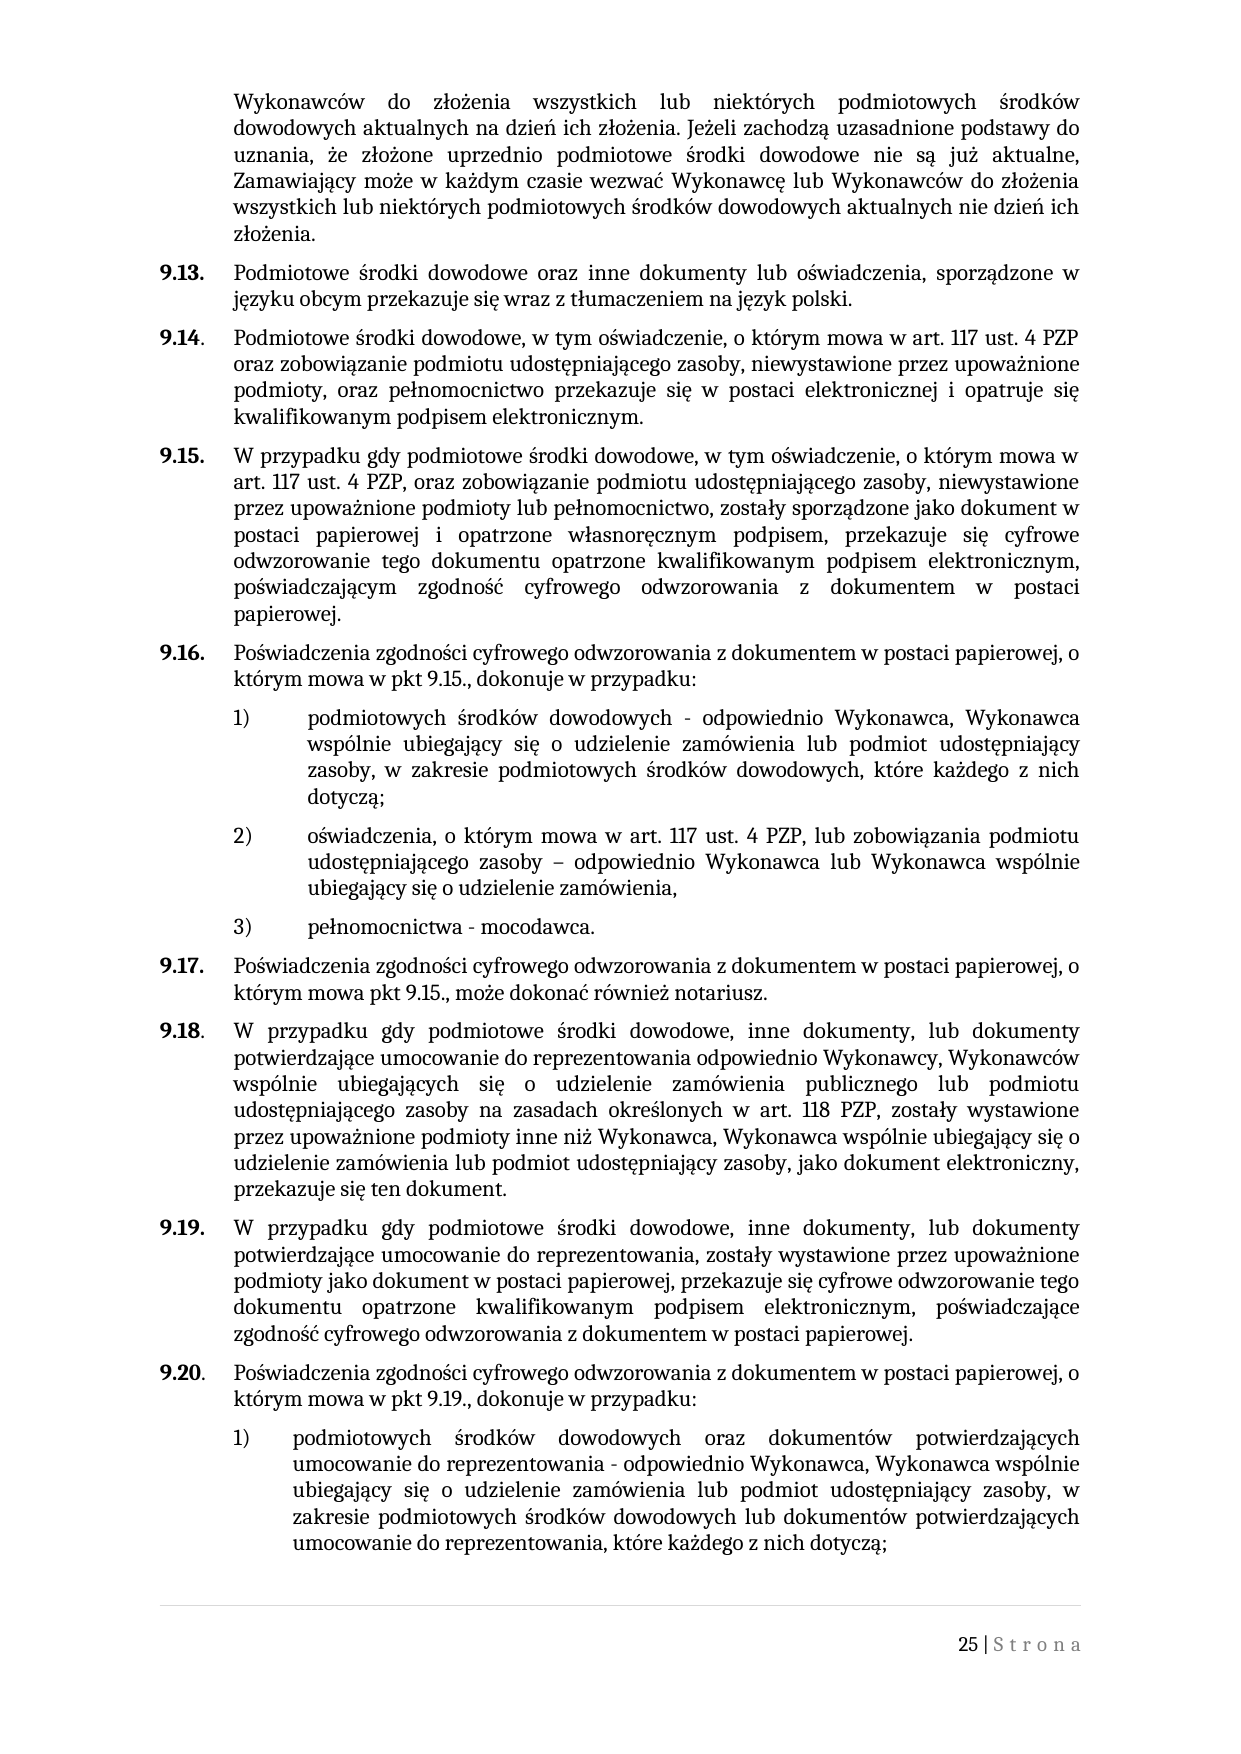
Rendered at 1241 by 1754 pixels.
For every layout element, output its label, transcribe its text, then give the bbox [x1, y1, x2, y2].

text 1) podmiotowych środków dowodowych - odpowiednio Wykonawca, Wykonawca wspólnie ubiegający się o udzielenie zamówienia lub podmiot udostępniający zasoby, w zakresie podmiotowych środków dowodowych, które każdego z nich dotyczą; [233, 704, 1081, 810]
text 9.14. Podmiotowe środki dowodowe, w tym oświadczenie, o którym mowa w art. 117 ust. 4 PZP oraz zobowiązanie podmiotu udostępniającego zasoby, niewystawione przez upoważnione podmioty, oraz pełnomocnictwo przekazuje się w postaci elektronicznej i opatruje się kwalifikowanym podpisem elektronicznym. [159, 324, 1081, 430]
text 1) podmiotowych środków dowodowych oraz dokumentów potwierdzających umocowanie do reprezentowania - odpowiednio Wykonawca, Wykonawca wspólnie ubiegający się o udzielenie zamówienia lub podmiot udostępniający zasoby, w zakresie podmiotowych środków dowodowych lub dokumentów potwierdzających umocowanie do reprezentowania, które każdego z nich dotyczą; [233, 1424, 1081, 1556]
text 9.13. Podmiotowe środki dowodowe oraz inne dokumenty lub oświadczenia, sporządzone w języku obcym przekazuje się wraz z tłumaczeniem na język polski. [159, 259, 1081, 312]
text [159, 89, 1081, 247]
text 2) oświadczenia, o którym mowa w art. 117 ust. 4 PZP, lub zobowiązania podmiotu udostępniającego zasoby – odpowiednio Wykonawca lub Wykonawca wspólnie ubiegający się o udzielenie zamówienia, [233, 822, 1081, 902]
text 9.17. Poświadczenia zgodności cyfrowego odwzorowania z dokumentem w postaci papierowej, o którym mowa pkt 9.15., może dokonać również notariusz. [159, 953, 1081, 1006]
text 9.19. W przypadku gdy podmiotowe środki dowodowe, inne dokumenty, lub dokumenty potwierdzające umocowanie do reprezentowania, zostały wystawione przez upoważnione podmioty jako dokument w postaci papierowej, przekazuje się cyfrowe odwzorowanie tego dokumentu opatrzone kwalifikowanym podpisem elektronicznym, poświadczające zgodność cyfrowego odwzorowania z dokumentem w postaci papierowej. [159, 1215, 1081, 1347]
text 9.18. W przypadku gdy podmiotowe środki dowodowe, inne dokumenty, lub dokumenty potwierdzające umocowanie do reprezentowania odpowiednio Wykonawcy, Wykonawców wspólnie ubiegających się o udzielenie zamówienia publicznego lub podmiotu udostępniającego zasoby na zasadach określonych w art. 118 PZP, zostały wystawione przez upoważnione podmioty inne niż Wykonawca, Wykonawca wspólnie ubiegający się o udzielenie zamówienia lub podmiot udostępniający zasoby, jako dokument elektroniczny, przekazuje się ten dokument. [159, 1018, 1081, 1203]
text 3) pełnomocnictwa - mocodawca. [233, 914, 1081, 940]
text 9.15. W przypadku gdy podmiotowe środki dowodowe, w tym oświadczenie, o którym mowa w art. 117 ust. 4 PZP, oraz zobowiązanie podmiotu udostępniającego zasoby, niewystawione przez upoważnione podmioty lub pełnomocnictwo, zostały sporządzone jako dokument w postaci papierowej i opatrzone własnoręcznym podpisem, przekazuje się cyfrowe odwzorowanie tego dokumentu opatrzone kwalifikowanym podpisem elektronicznym, poświadczającym zgodność cyfrowego odwzorowania z dokumentem w postaci papierowej. [159, 442, 1081, 627]
text 9.20. Poświadczenia zgodności cyfrowego odwzorowania z dokumentem w postaci papierowej, o którym mowa w pkt 9.19., dokonuje w przypadku: [159, 1359, 1081, 1412]
text 9.16. Poświadczenia zgodności cyfrowego odwzorowania z dokumentem w postaci papierowej, o którym mowa w pkt 9.15., dokonuje w przypadku: [159, 639, 1081, 692]
